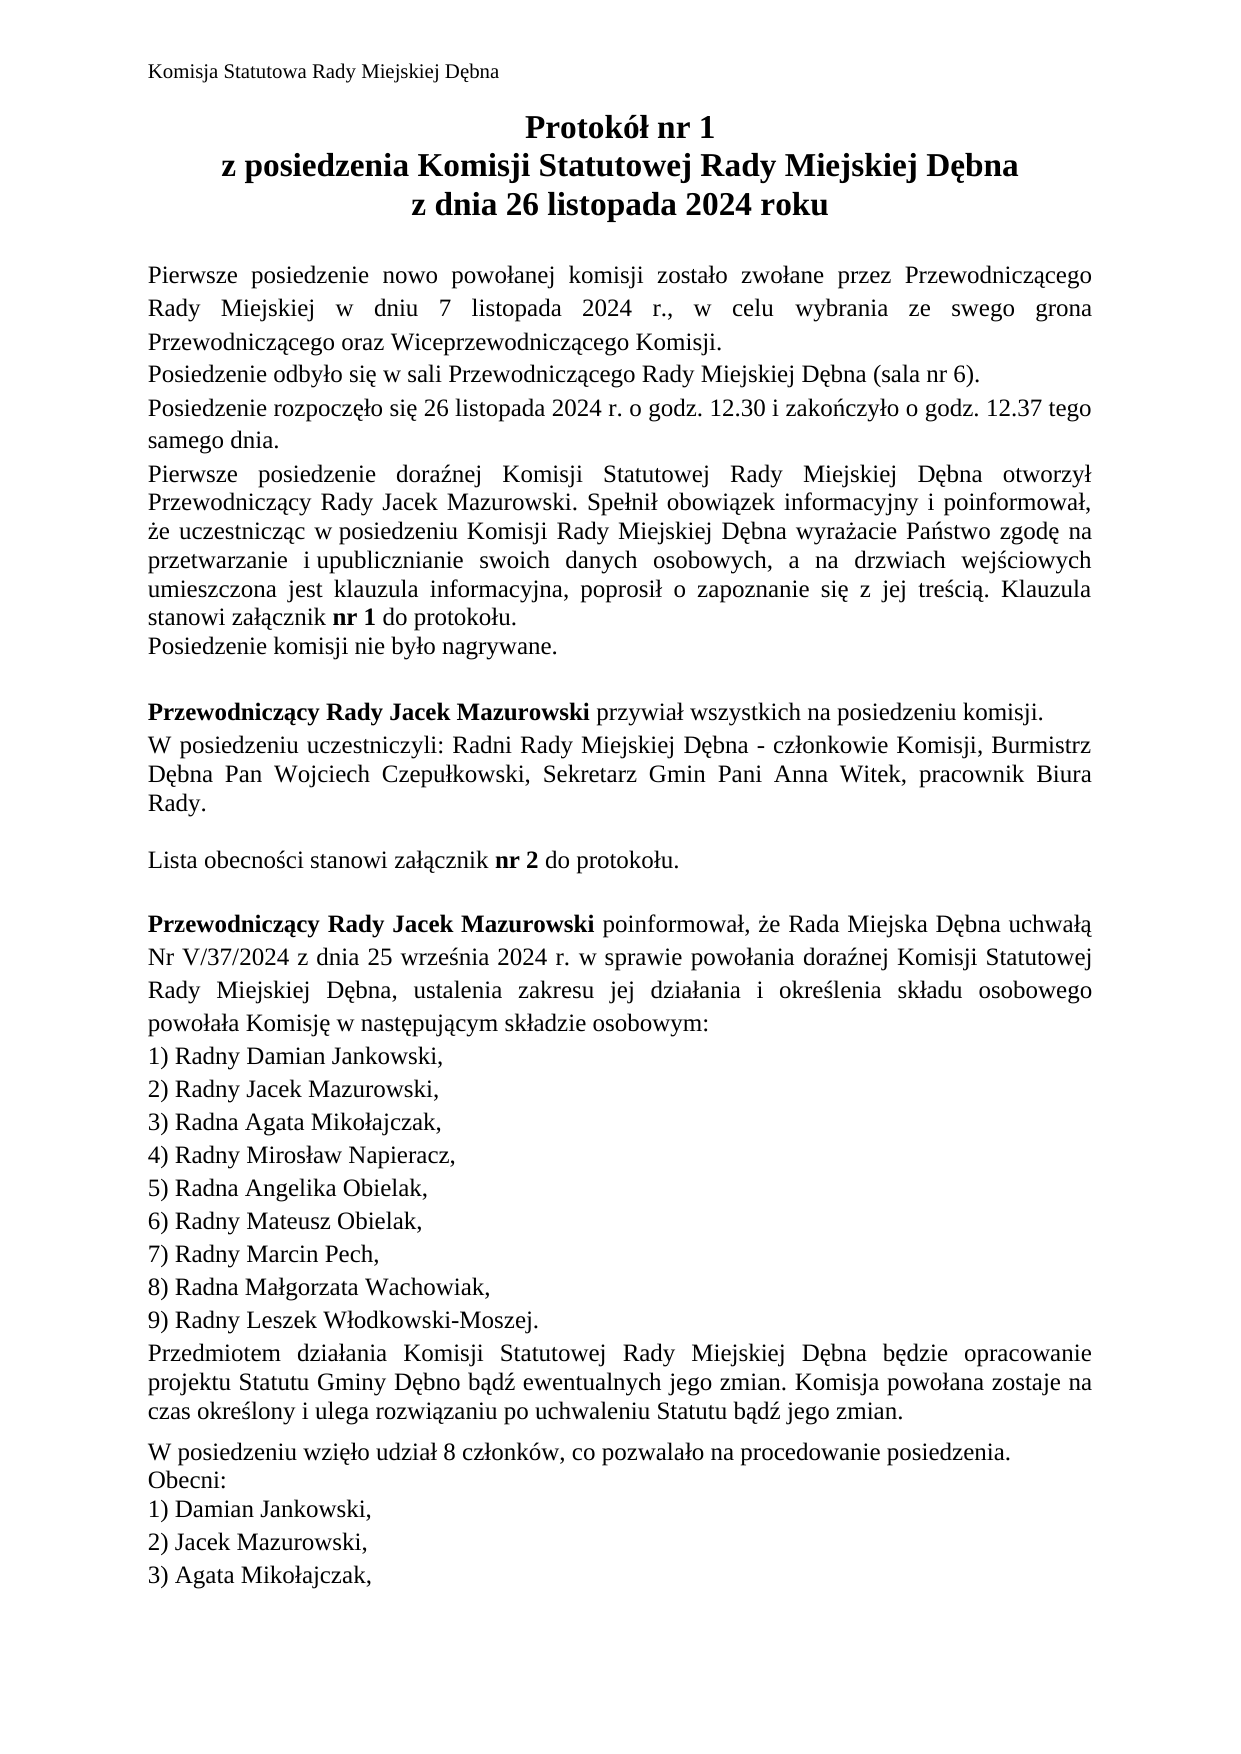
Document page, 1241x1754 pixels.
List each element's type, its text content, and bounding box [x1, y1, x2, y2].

text 1) Damian Jankowski, [148, 1494, 1093, 1523]
text Lista obecności stanowi załącznik nr 2 do protokołu. [148, 845, 1093, 874]
text Posiedzenie odbyło się w sali Przewodniczącego Rady Miejskiej Dębna (sala nr 6). [148, 359, 1093, 388]
text Przewodniczący Rady Jacek Mazurowski przywiał wszystkich na posiedzeniu komisji. [148, 697, 1093, 726]
text 6) Radny Mateusz Obielak, [148, 1206, 1093, 1235]
text 2) Jacek Mazurowski, [148, 1527, 1093, 1556]
text Posiedzenie komisji nie było nagrywane. [148, 631, 1093, 660]
text W posiedzeniu uczestniczyli: Radni Rady Miejskiej Dębna - członkowie Komisji, Burmistrz Dębna Pan Wojciech Czepułkowski, Sekretarz Gmin Pani Anna Witek, pracownik Biura Rady. [148, 730, 1093, 816]
text 2) Radny Jacek Mazurowski, [148, 1074, 1093, 1103]
text z dnia 26 listopada 2024 roku [148, 184, 1093, 222]
text z posiedzenia Komisji Statutowej Rady Miejskiej Dębna [148, 146, 1093, 184]
text W posiedzeniu wzięło udział 8 członków, co pozwalało na procedowanie posiedzenia. [148, 1437, 1093, 1466]
text 5) Radna Angelika Obielak, [148, 1173, 1093, 1202]
text Komisja Statutowa Rady Miejskiej Dębna [148, 59, 1093, 83]
text 7) Radny Marcin Pech, [148, 1239, 1093, 1268]
text Obecni: [148, 1466, 1093, 1494]
text 3) Agata Mikołajczak, [148, 1560, 1093, 1589]
text 9) Radny Leszek Włodkowski-Moszej. [148, 1306, 1093, 1334]
text Protokół nr 1 [148, 107, 1093, 146]
text Pierwsze posiedzenie nowo powołanej komisji zostało zwołane przez Przewodniczącego Rady Miejskiej w dniu 7 listopada 2024 r., w celu wybrania ze swego grona Przewodniczącego oraz Wiceprzewodniczącego Komisji. [148, 261, 1093, 355]
text Przedmiotem działania Komisji Statutowej Rady Miejskiej Dębna będzie opracowanie projektu Statutu Gminy Dębno bądź ewentualnych jego zmian. Komisja powołana zostaje na czas określony i ulega rozwiązaniu po uchwaleniu Statutu bądź jego zmian. [148, 1338, 1093, 1425]
text 4) Radny Mirosław Napieracz, [148, 1140, 1093, 1169]
text 3) Radna Agata Mikołajczak, [148, 1107, 1093, 1136]
text 8) Radna Małgorzata Wachowiak, [148, 1272, 1093, 1301]
text Przewodniczący Rady Jacek Mazurowski poinformował, że Rada Miejska Dębna uchwałą Nr V/37/2024 z dnia 25 września 2024 r. w sprawie powołania doraźnej Komisji Statutowej Rady Miejskiej Dębna, ustalenia zakresu jej działania i określenia składu osobowego powołała Komisję w następującym składzie osobowym: [148, 909, 1093, 1037]
text Posiedzenie rozpoczęło się 26 listopada 2024 r. o godz. 12.30 i zakończyło o godz. 12.37 tego samego dnia. [148, 393, 1093, 454]
text Pierwsze posiedzenie doraźnej Komisji Statutowej Rady Miejskiej Dębna otworzył Przewodniczący Rady Jacek Mazurowski. Spełnił obowiązek informacyjny i poinformował, że uczestnicząc w posiedzeniu Komisji Rady Miejskiej Dębna wyrażacie Państwo zgodę na przetwarzanie i upublicznianie swoich danych osobowych, a na drzwiach wejściowych umieszczona jest klauzula informacyjna, poprosił o zapoznanie się z jej treścią. Klauzula stanowi załącznik nr 1 do protokołu. [148, 459, 1093, 631]
text 1) Radny Damian Jankowski, [148, 1041, 1093, 1070]
